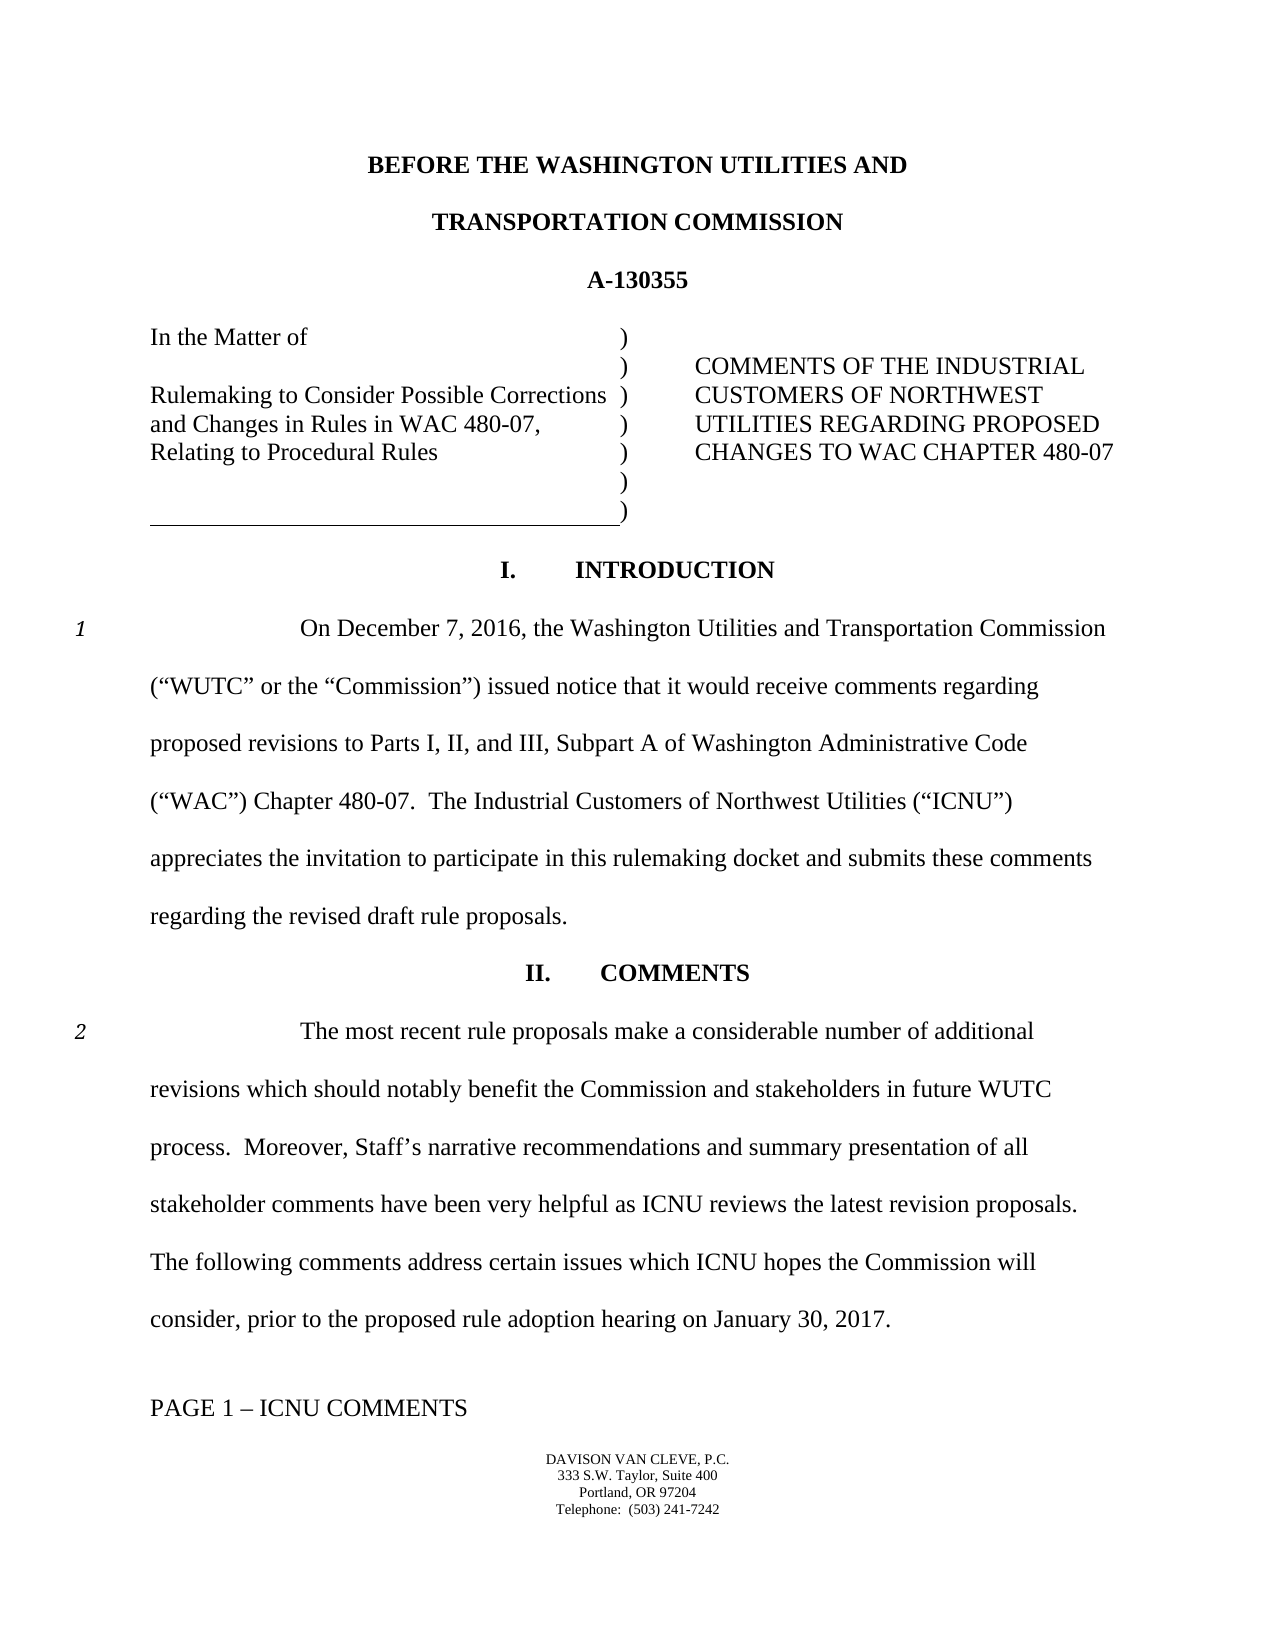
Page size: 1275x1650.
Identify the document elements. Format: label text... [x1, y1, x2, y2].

text The most recent rule proposals make a considerable number of additional revisions which should notably benefit the Commission and stakeholders in future WUTC process. Moreover, Staff’s narrative recommendations and summary presentation of all stakeholder comments have been very helpful as ICNU reviews the latest revision proposals. The following comments address certain issues which ICNU hopes the Commission will consider, prior to the proposed rule adoption hearing on January 30, 2017. [75, 1016, 1125, 1333]
title BEFORE THE WASHINGTON UTILITIES AND [150, 150, 1125, 179]
text TRANSPORTATION COMMISSION [150, 207, 1125, 236]
table_header COMMENTS OF THE INDUSTRIAL CUSTOMERS OF NORTHWEST UTILITIES REGARDING PROPOSED CHANGES TO WAC CHAPTER 480-07 [652, 294, 1125, 525]
text On December 7, 2016, the Washington Utilities and Transportation Commission (“WUTC” or the “Commission”) issued notice that it would receive comments regarding proposed revisions to Parts I, II, and III, Subpart A of Washington Administrative Code (“WAC”) Chapter 480-07. The Industrial Customers of Northwest Utilities (“ICNU”) appreciates the invitation to participate in this rulemaking docket and submits these comments regarding the revised draft rule proposals. [75, 613, 1125, 929]
table_header ) ) ) ) ) ) ) [620, 294, 652, 525]
table_header In the Matter of Rulemaking to Consider Possible Corrections and Changes in Rules in WAC 480-07, Relating to Procedural Rules [150, 294, 619, 525]
text II. COMMENTS [150, 958, 1125, 987]
text I. INTRODUCTION [150, 555, 1125, 584]
subtitle A-130355 [150, 265, 1125, 294]
